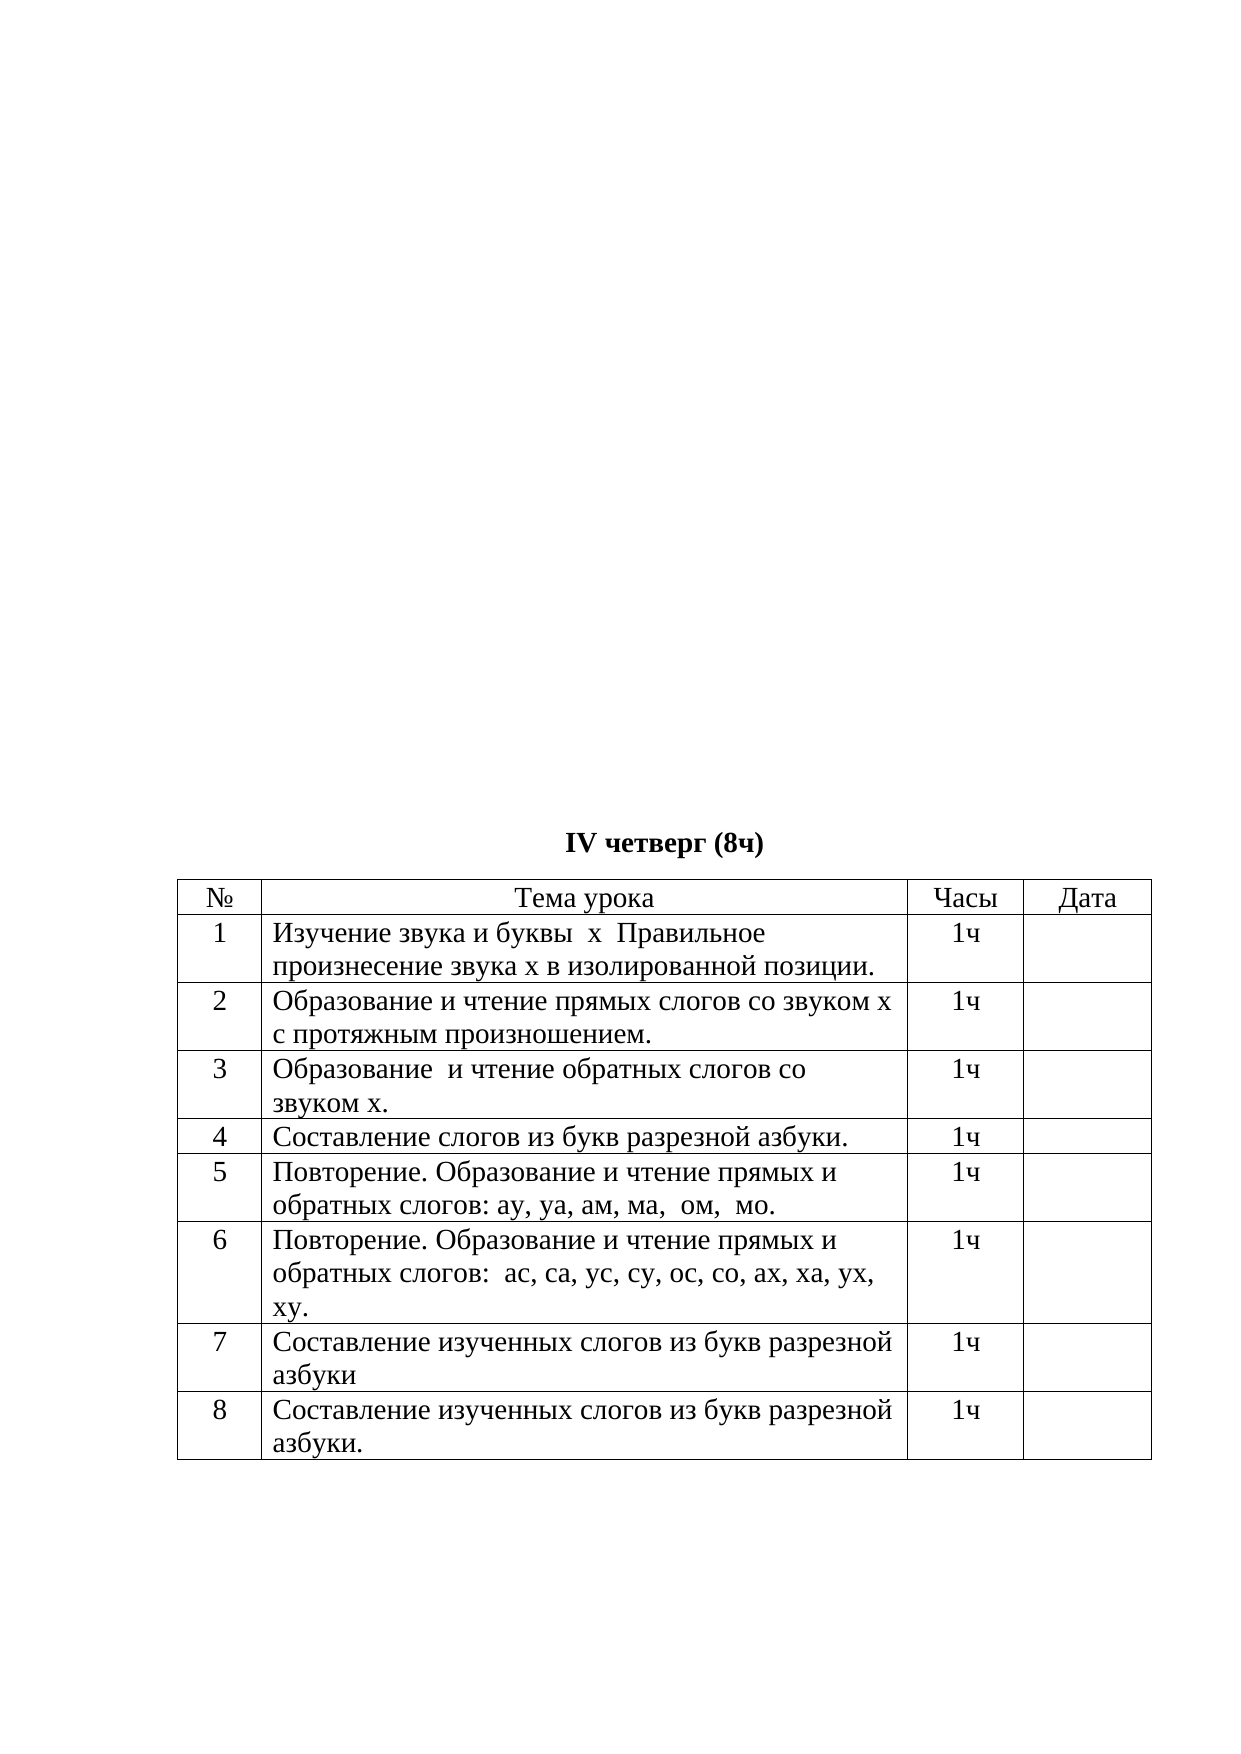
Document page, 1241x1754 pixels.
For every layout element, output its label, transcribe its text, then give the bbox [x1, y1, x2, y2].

table_cell [1024, 1051, 1151, 1118]
table_cell Повторение. Образование и чтение прямых и обратных слогов: ас, са, ус, су, ос, со, ах, ха, ух, ху. [262, 1222, 907, 1323]
table_header Дата [1024, 880, 1151, 914]
table_cell 1ч [908, 983, 1023, 1050]
table_cell [1024, 1154, 1151, 1221]
table_cell [1024, 983, 1151, 1050]
table_cell 1ч [908, 1051, 1023, 1118]
table_header Часы [908, 880, 1023, 914]
table_cell [1024, 1324, 1151, 1391]
table_cell 6 [178, 1222, 261, 1323]
table_cell 5 [178, 1154, 261, 1221]
table_cell 8 [178, 1392, 261, 1459]
table_cell Изучение звука и буквы х Правильное произнесение звука х в изолированной позиции. [262, 915, 907, 982]
table_cell 3 [178, 1051, 261, 1118]
table_cell 2 [178, 983, 261, 1050]
table_cell Составление изученных слогов из букв разрезной азбуки. [262, 1392, 907, 1459]
table_cell [1024, 1222, 1151, 1323]
table_header № [178, 880, 261, 914]
table_header Тема урока [262, 880, 907, 914]
table_cell 4 [178, 1119, 261, 1153]
table_cell [1024, 915, 1151, 982]
table_cell 1ч [908, 1119, 1023, 1153]
table_cell 1ч [908, 915, 1023, 982]
table_cell [1024, 1392, 1151, 1459]
table_cell Составление изученных слогов из букв разрезной азбуки [262, 1324, 907, 1391]
table_cell Составление слогов из букв разрезной азбуки. [262, 1119, 907, 1153]
table_cell 1ч [908, 1324, 1023, 1391]
table_cell Образование и чтение прямых слогов со звуком х с протяжным произношением. [262, 983, 907, 1050]
table_cell 1ч [908, 1154, 1023, 1221]
table_cell 1ч [908, 1222, 1023, 1323]
table_cell [1024, 1119, 1151, 1153]
table_cell 1ч [908, 1392, 1023, 1459]
table_cell 1 [178, 915, 261, 982]
table_cell Образование и чтение обратных слогов со звуком х. [262, 1051, 907, 1118]
table_cell 7 [178, 1324, 261, 1391]
table_cell Повторение. Образование и чтение прямых и обратных слогов: ау, уа, ам, ма, ом, мо. [262, 1154, 907, 1221]
text IV четверг (8ч) [177, 825, 1152, 858]
